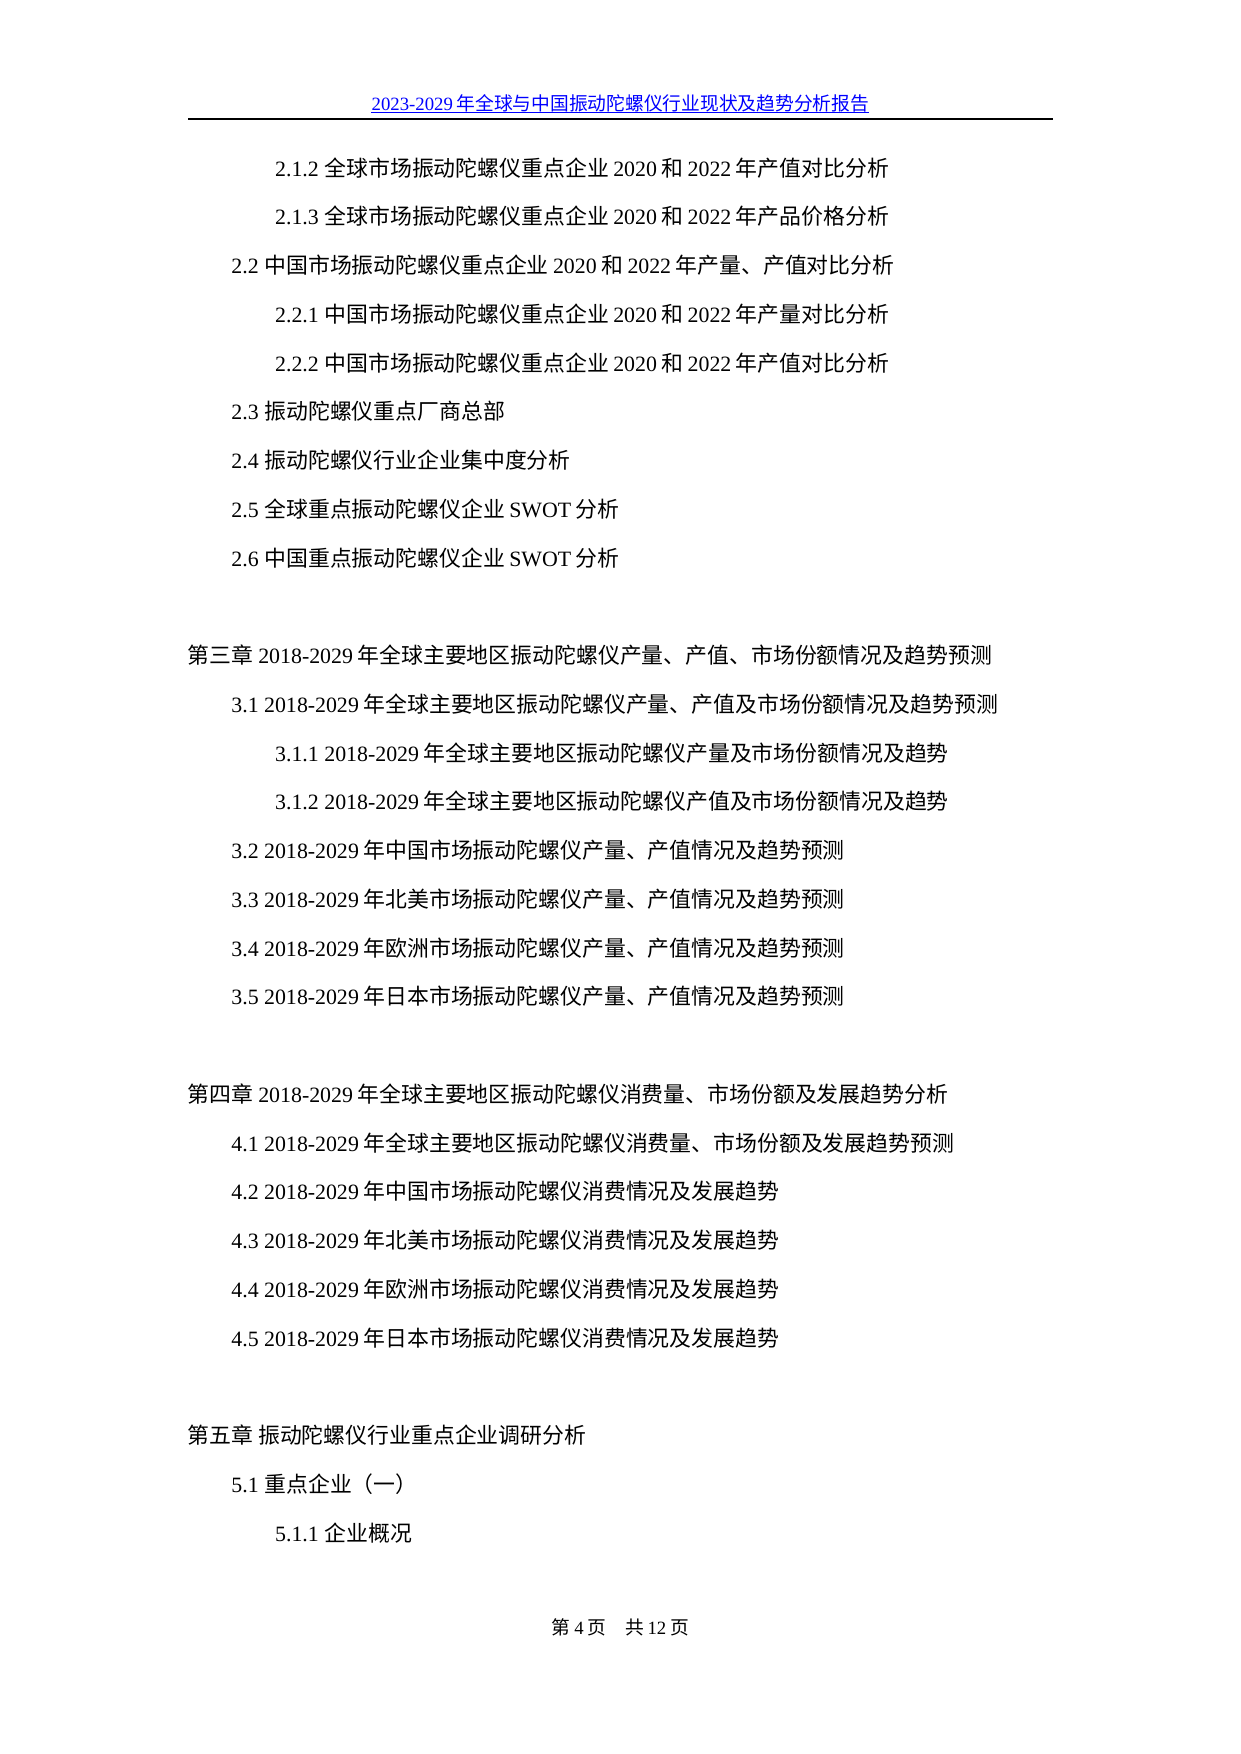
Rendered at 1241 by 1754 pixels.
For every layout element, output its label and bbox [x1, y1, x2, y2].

text [187, 150, 1053, 1548]
